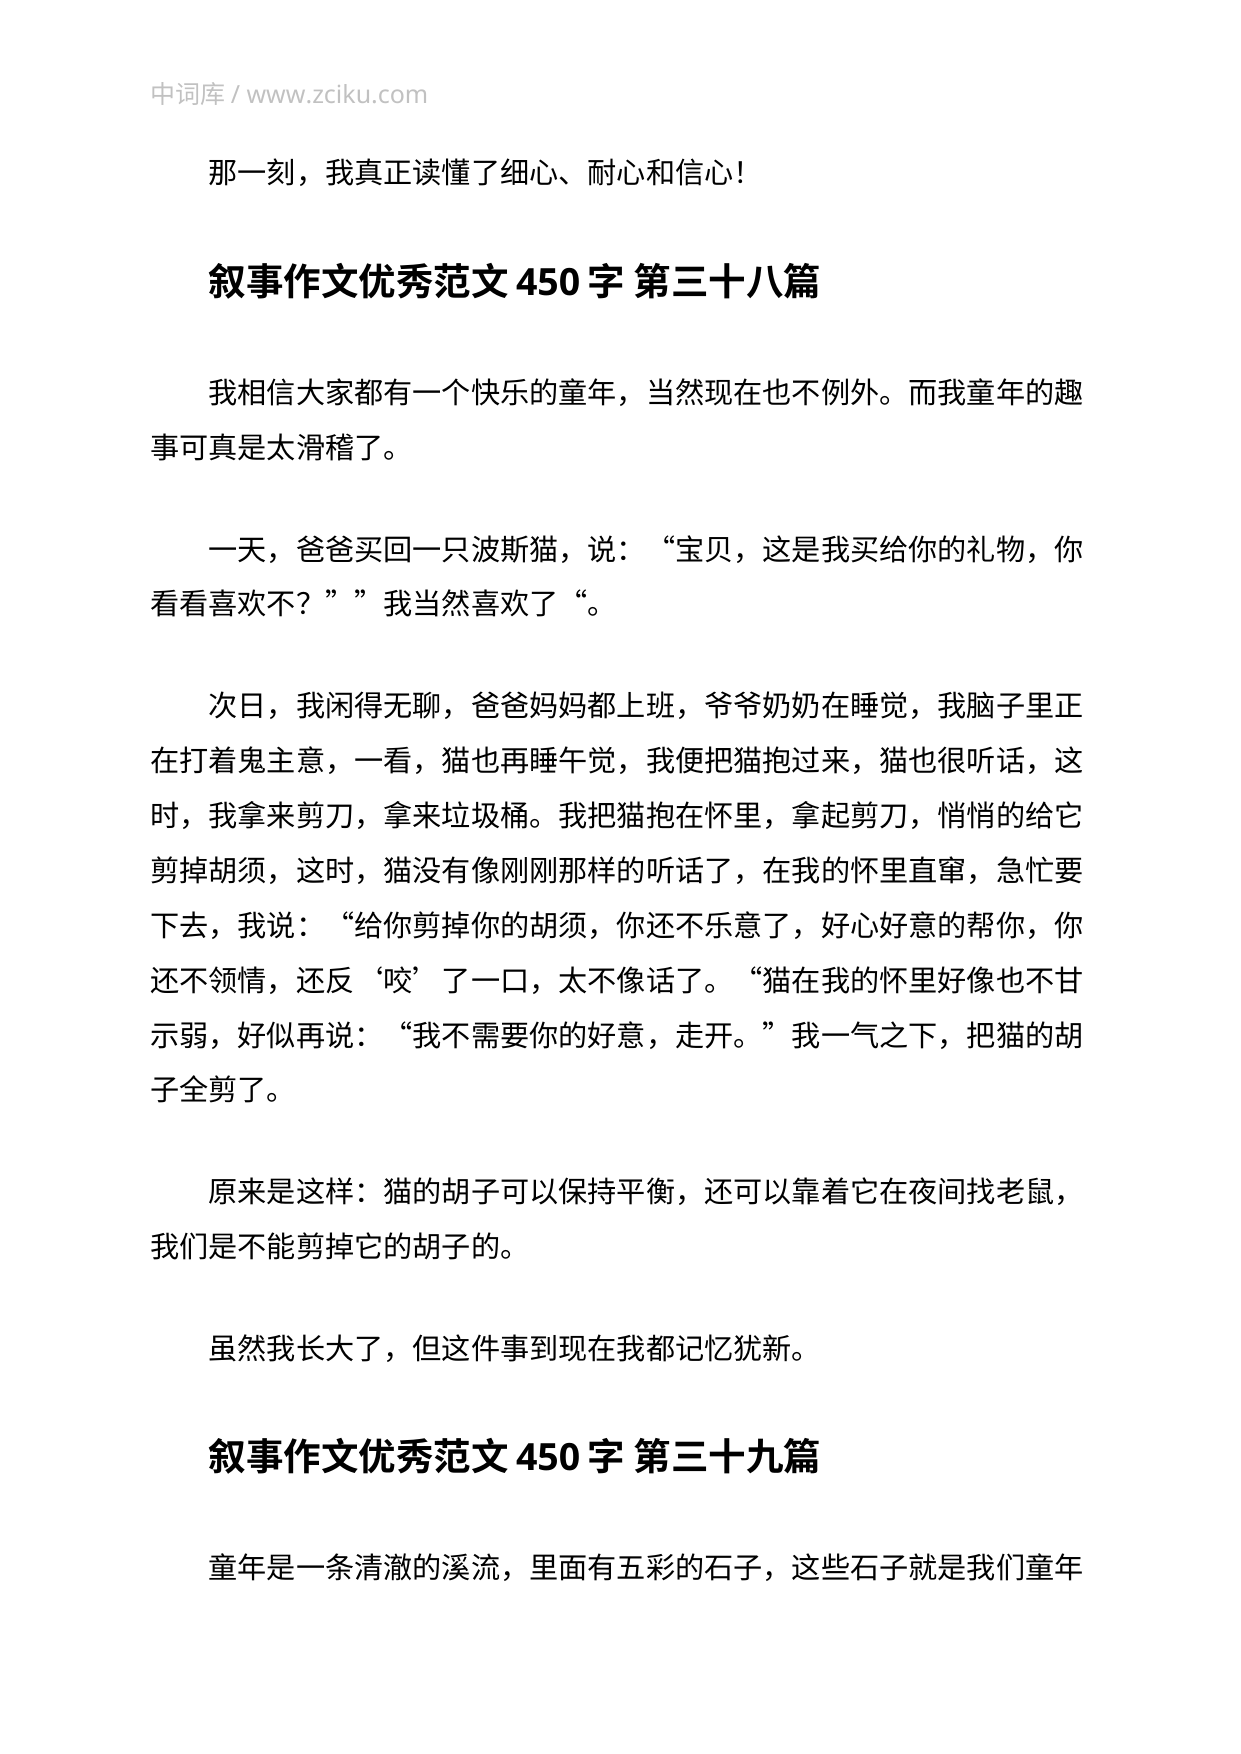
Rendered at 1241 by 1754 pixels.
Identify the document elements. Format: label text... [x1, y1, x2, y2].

text 我相信大家都有一个快乐的童年，当然现在也不例外。而我童年的趣事可真是太滑稽了。 [150, 369, 1090, 467]
text 叙事作文优秀范文450字 第三十九篇 [150, 1427, 1090, 1482]
text 原来是这样：猫的胡子可以保持平衡，还可以靠着它在夜间找老鼠，我们是不能剪掉它的胡子的。 [150, 1169, 1090, 1266]
text 次日，我闲得无聊，爸爸妈妈都上班，爷爷奶奶在睡觉，我脑子里正在打着鬼主意，一看，猫也再睡午觉，我便把猫抱过来，猫也很听话，这时，我拿来剪刀，拿来垃圾桶。我把猫抱在怀里，拿起剪刀，悄悄的给它剪掉胡须，这时，猫没有像刚刚那样的听话了，在我的怀里直窜，急忙要下去，我说：“给你剪掉你的胡须，你还不乐意了，好心好意的帮你，你还不领情，还反‘咬’了一口，太不像话了。“猫在我的怀里好像也不甘示弱，好似再说：“我不需要你的好意，走开。”我一气之下，把猫的胡子全剪了。 [150, 683, 1090, 1109]
text 叙事作文优秀范文450字 第三十八篇 [150, 252, 1090, 306]
text 虽然我长大了，但这件事到现在我都记忆犹新。 [150, 1325, 1090, 1368]
text 一天，爸爸买回一只波斯猫，说：“宝贝，这是我买给你的礼物，你看看喜欢不？””我当然喜欢了“。 [150, 526, 1090, 623]
text 那一刻，我真正读懂了细心、耐心和信心！ [150, 150, 1090, 192]
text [150, 1545, 1090, 1587]
